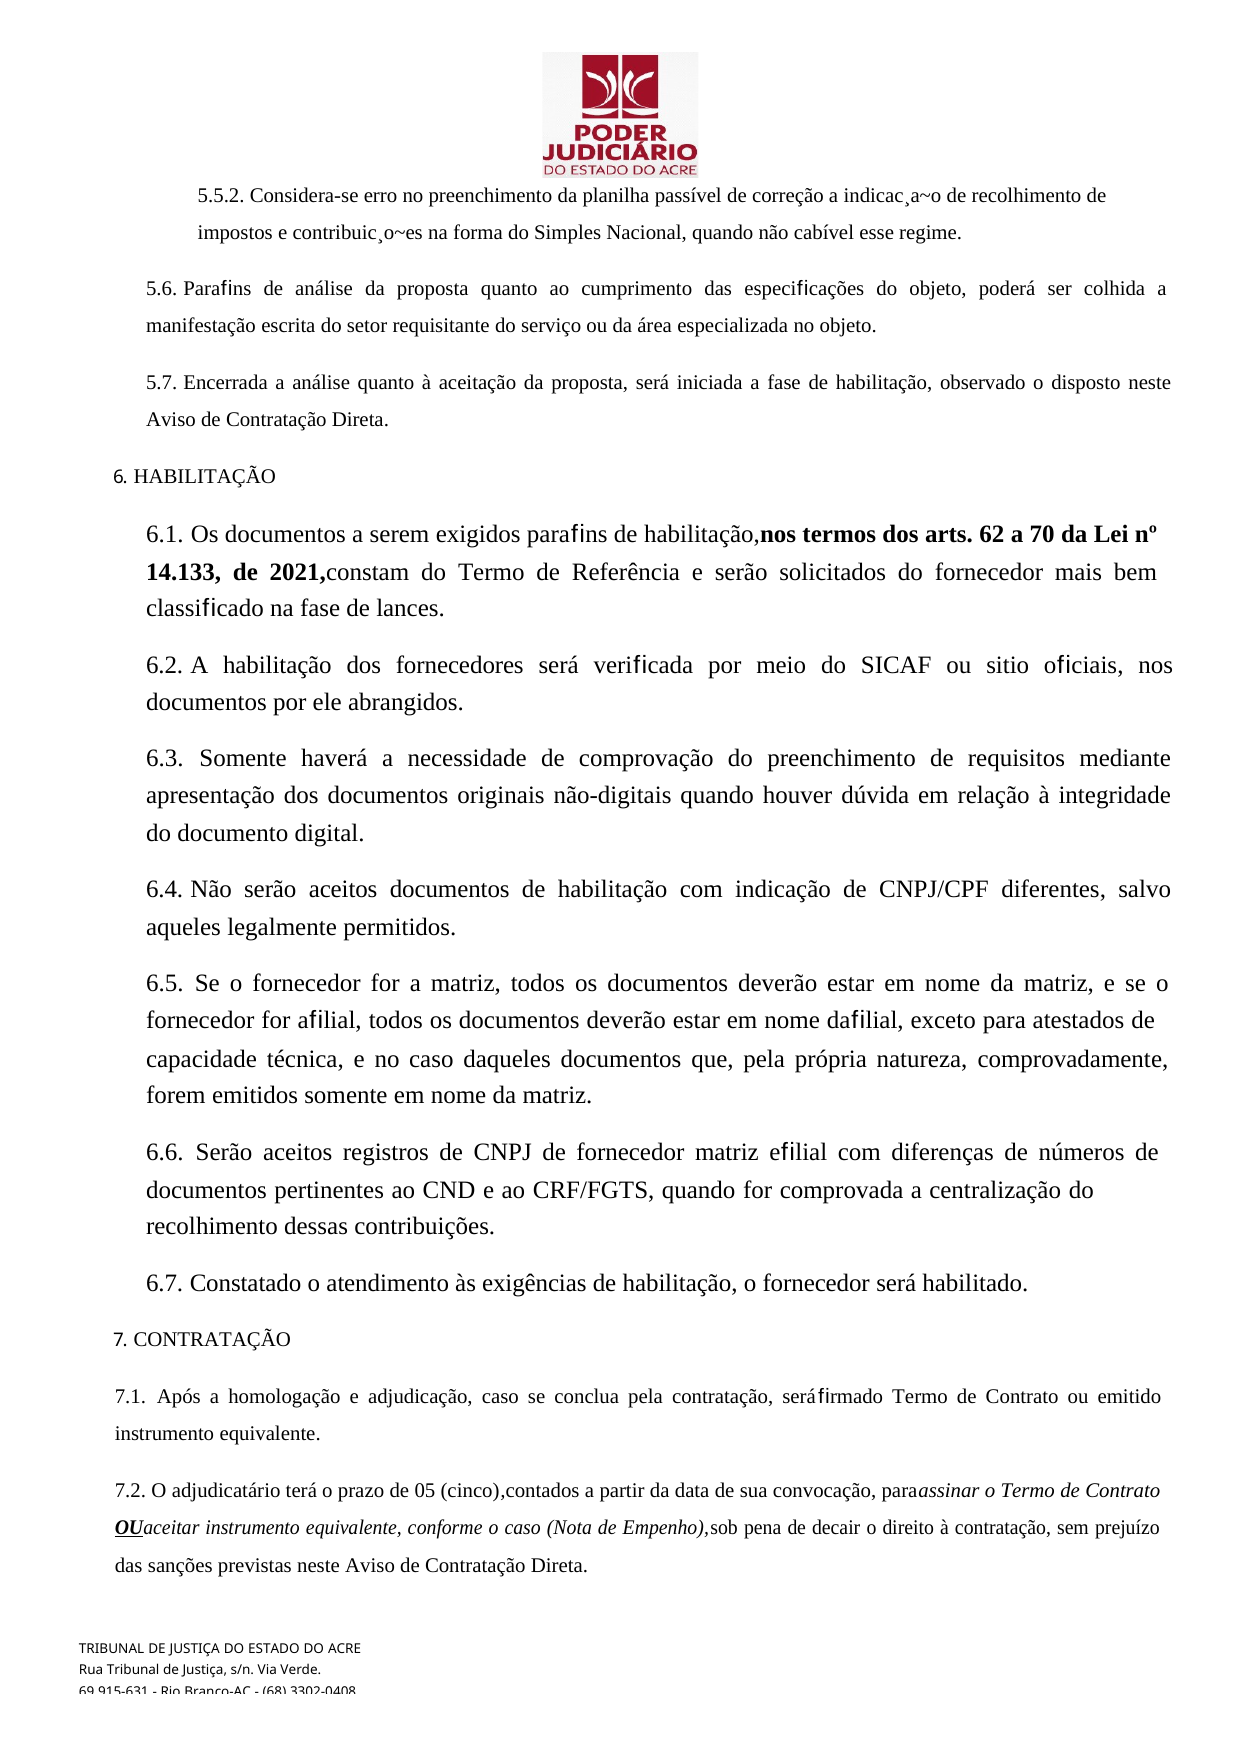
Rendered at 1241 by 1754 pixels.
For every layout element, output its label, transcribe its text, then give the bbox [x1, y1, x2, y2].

list O adjudicatário terá o prazo de 05 (cinco),contados a partir da data de sua convocação, paraassinar o Termo de Contrato OUaceitar instrumento equivalente, conforme o caso (Nota de Empenho),sob pena de decair o direito à contratação, sem prejuízo das sanções previstas neste Aviso de Contratação Direta. [114, 1477, 1161, 1577]
list Se o fornecedor for a matriz, todos os documentos deverão estar em nome da matriz, e se o fornecedor for aﬁlial, todos os documentos deverão estar em nome daﬁlial, exceto para atestados de capacidade técnica, e no caso daqueles documentos que, pela própria natureza, comprovadamente, forem emitidos somente em nome da matriz. [146, 968, 1172, 1109]
list Paraﬁns de análise da proposta quanto ao cumprimento das especiﬁcações do objeto, poderá ser colhida a manifestação escrita do setor requisitante do serviço ou da área especializada no objeto. [146, 276, 1167, 337]
picture [542, 52, 699, 178]
list CONTRATAÇÃO [113, 1326, 1186, 1352]
list Os documentos a serem exigidos paraﬁns de habilitação,nos termos dos arts. 62 a 70 da Lei nº 14.133, de 2021,constam do Termo de Referência e serão solicitados do fornecedor mais bem classiﬁcado na fase de lances. [146, 519, 1158, 624]
list Não serão aceitos documentos de habilitação com indicação de CNPJ/CPF diferentes, salvo aqueles legalmente permitidos. [146, 874, 1171, 940]
list HABILITAÇÃO [113, 463, 1186, 489]
list Considera-se erro no preenchimento da planilha passível de correção a indicac¸a~o de recolhimento de impostos e contribuic¸o~es na forma do Simples Nacional, quando não cabível esse regime. [197, 183, 1171, 244]
list Serão aceitos registros de CNPJ de fornecedor matriz eﬁlial com diferenças de números de documentos pertinentes ao CND e ao CRF/FGTS, quando for comprovada a centralização do recolhimento dessas contribuições. [146, 1137, 1171, 1240]
list A habilitação dos fornecedores será veriﬁcada por meio do SICAF ou sitio oﬁciais, nos documentos por ele abrangidos. [146, 650, 1173, 716]
list Constatado o atendimento às exigências de habilitação, o fornecedor será habilitado. [146, 1268, 1186, 1296]
list Após a homologação e adjudicação, caso se conclua pela contratação, seráﬁrmado Termo de Contrato ou emitido instrumento equivalente. [114, 1384, 1162, 1445]
list Somente haverá a necessidade de comprovação do preenchimento de requisitos mediante apresentação dos documentos originais não-digitais quando houver dúvida em relação à integridade do documento digital. [146, 743, 1171, 847]
list Encerrada a análise quanto à aceitação da proposta, será iniciada a fase de habilitação, observado o disposto neste Aviso de Contratação Direta. [146, 369, 1172, 431]
